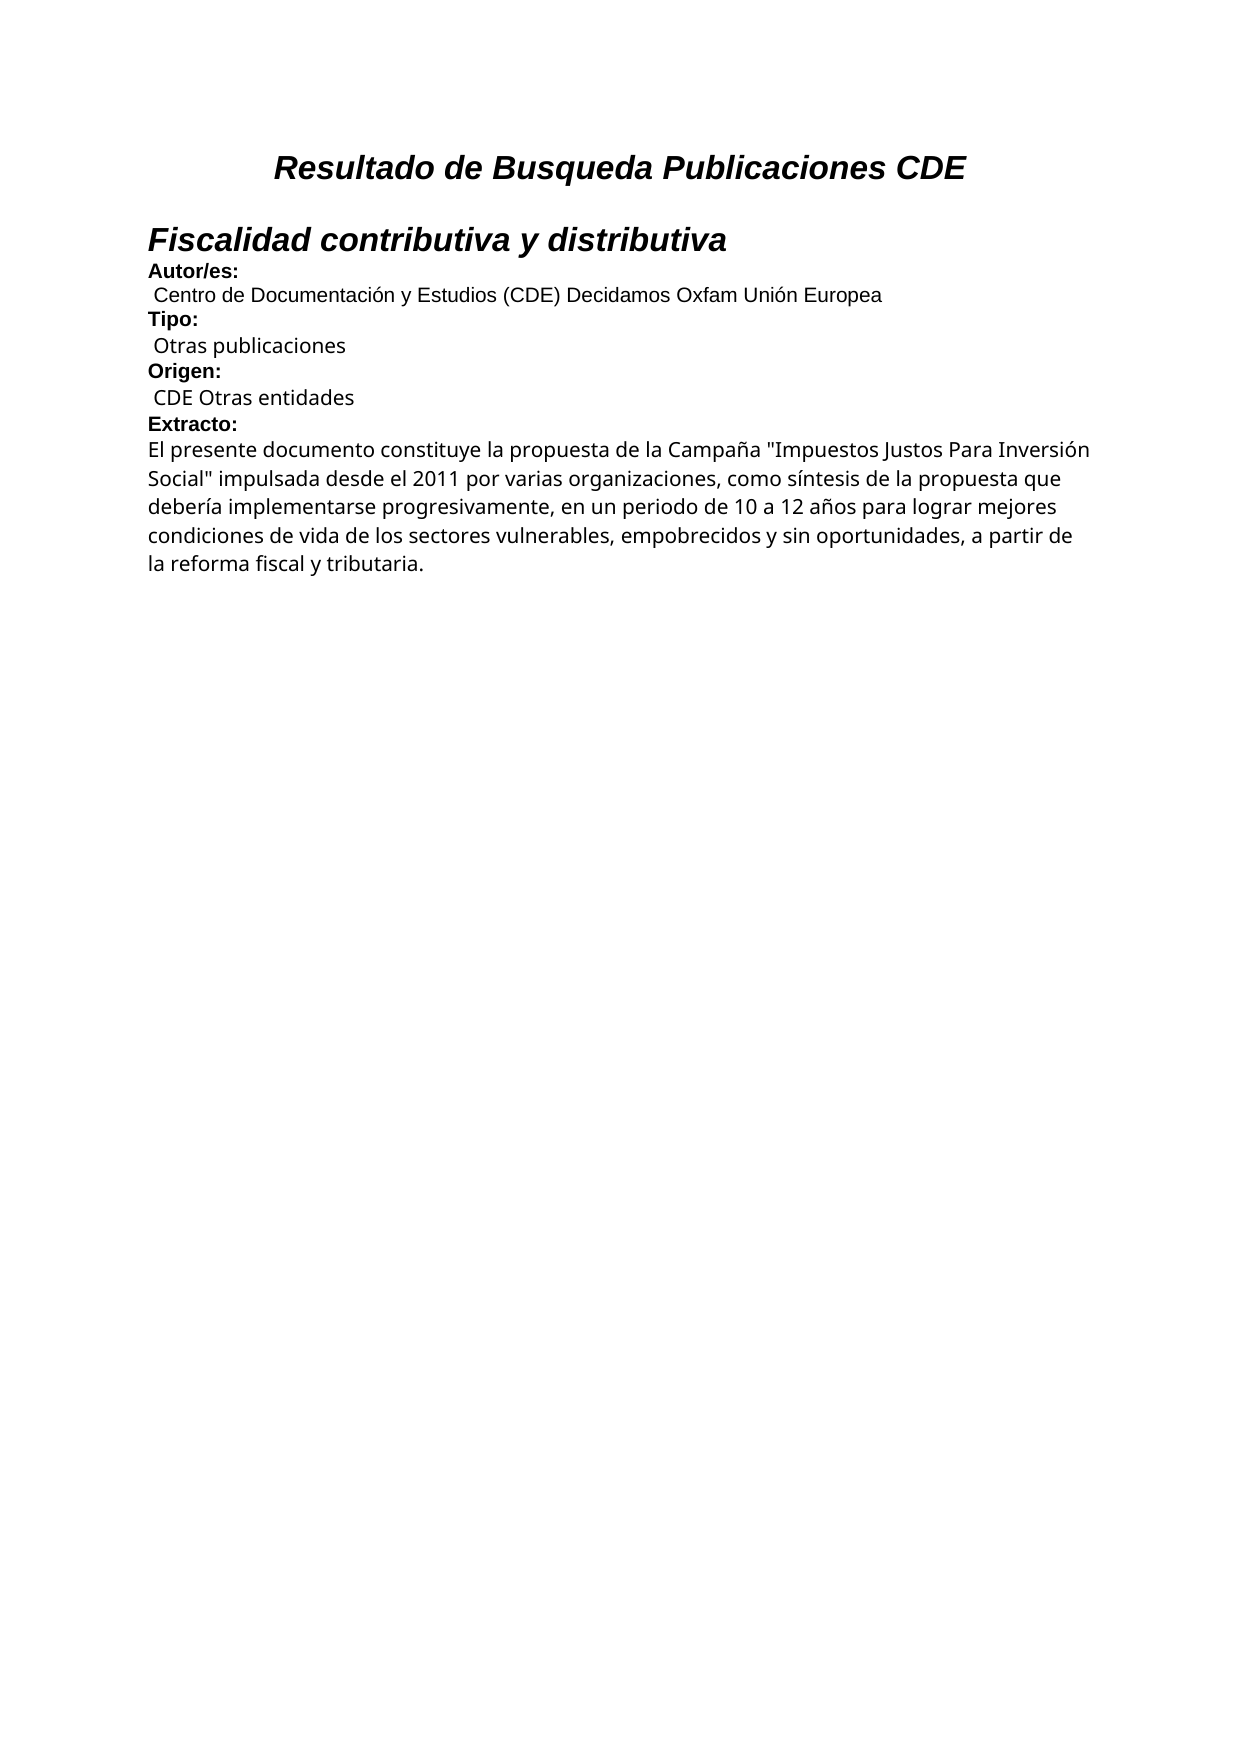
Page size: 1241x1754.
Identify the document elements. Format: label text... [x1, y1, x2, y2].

text Centro de Documentación y Estudios (CDE) Decidamos Oxfam Unión Europea [148, 283, 1092, 307]
text Fiscalidad contributiva y distributiva [148, 221, 1092, 259]
text El presente documento constituye la propuesta de la Campaña "Impuestos Justos Para Inversión Social" impulsada desde el 2011 por varias organizaciones, como síntesis de la propuesta que debería implementarse progresivamente, en un periodo de 10 a 12 años para lograr mejores condiciones de vida de los sectores vulnerables, empobrecidos y sin oportunidades, a partir de la reforma fiscal y tributaria. [148, 436, 1092, 578]
text Origen: [148, 359, 1092, 383]
text Otras publicaciones [148, 331, 1092, 359]
text Resultado de Busqueda Publicaciones CDE [148, 148, 1092, 186]
text Tipo: [148, 307, 1092, 331]
text Extracto: [148, 412, 1092, 436]
text Autor/es: [148, 259, 1092, 283]
text CDE Otras entidades [148, 383, 1092, 412]
